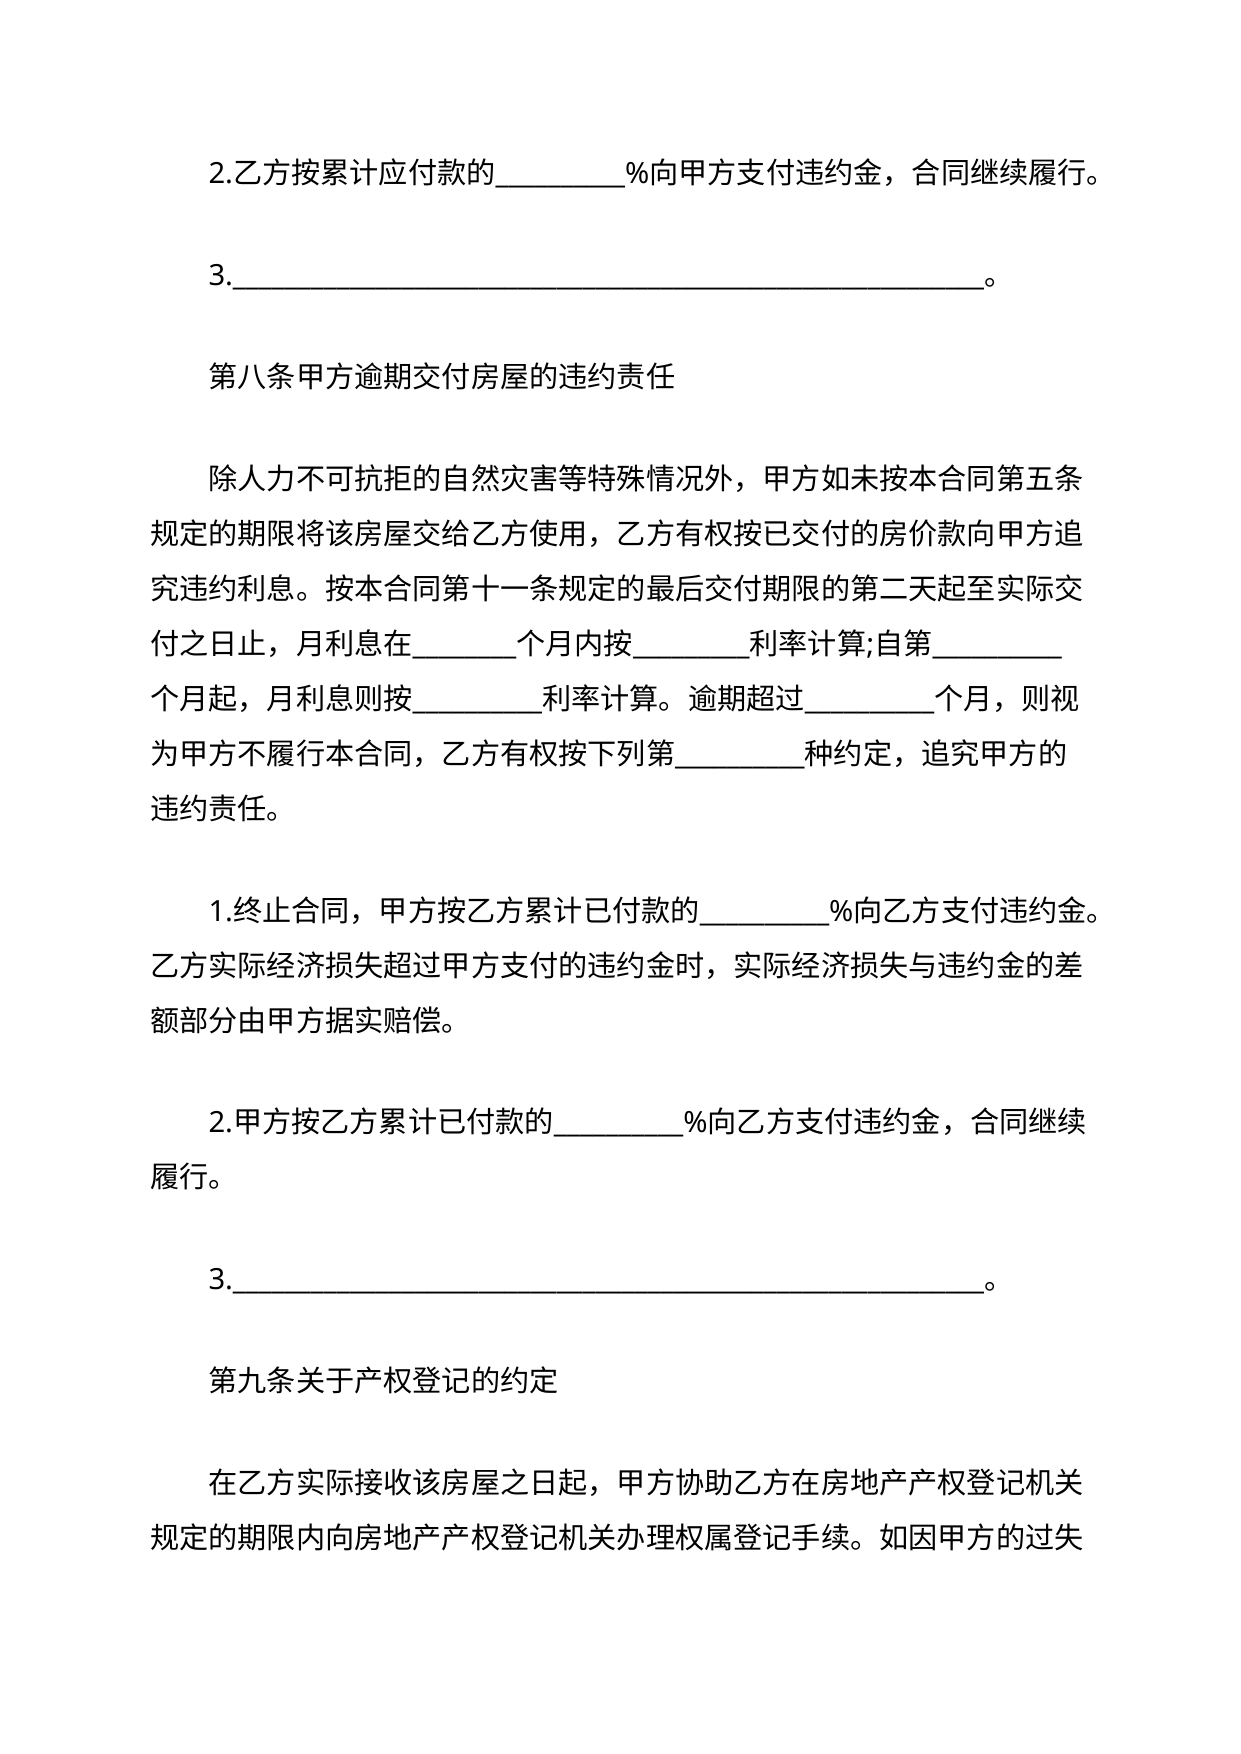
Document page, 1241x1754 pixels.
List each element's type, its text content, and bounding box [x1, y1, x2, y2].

text 1.终止合同，甲方按乙方累计已付款的__________%向乙方支付违约金。乙方实际经济损失超过甲方支付的违约金时，实际经济损失与违约金的差额部分由甲方据实赔偿。 [150, 887, 1090, 1039]
text 3.__________________________________________________________。 [150, 1256, 1090, 1298]
text 除人力不可抗拒的自然灾害等特殊情况外，甲方如未按本合同第五条规定的期限将该房屋交给乙方使用，乙方有权按已交付的房价款向甲方追究违约利息。按本合同第十一条规定的最后交付期限的第二天起至实际交付之日止，月利息在________个月内按_________利率计算;自第__________个月起，月利息则按__________利率计算。逾期超过__________个月，则视为甲方不履行本合同，乙方有权按下列第__________种约定，追究甲方的违约责任。 [150, 456, 1090, 828]
text 第八条甲方逾期交付房屋的违约责任 [150, 354, 1090, 396]
text 2.甲方按乙方累计已付款的__________%向乙方支付违约金，合同继续履行。 [150, 1099, 1090, 1196]
text 3.__________________________________________________________。 [150, 252, 1090, 294]
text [150, 1459, 1090, 1557]
text 2.乙方按累计应付款的__________%向甲方支付违约金，合同继续履行。 [150, 150, 1090, 192]
text 第九条关于产权登记的约定 [150, 1358, 1090, 1400]
